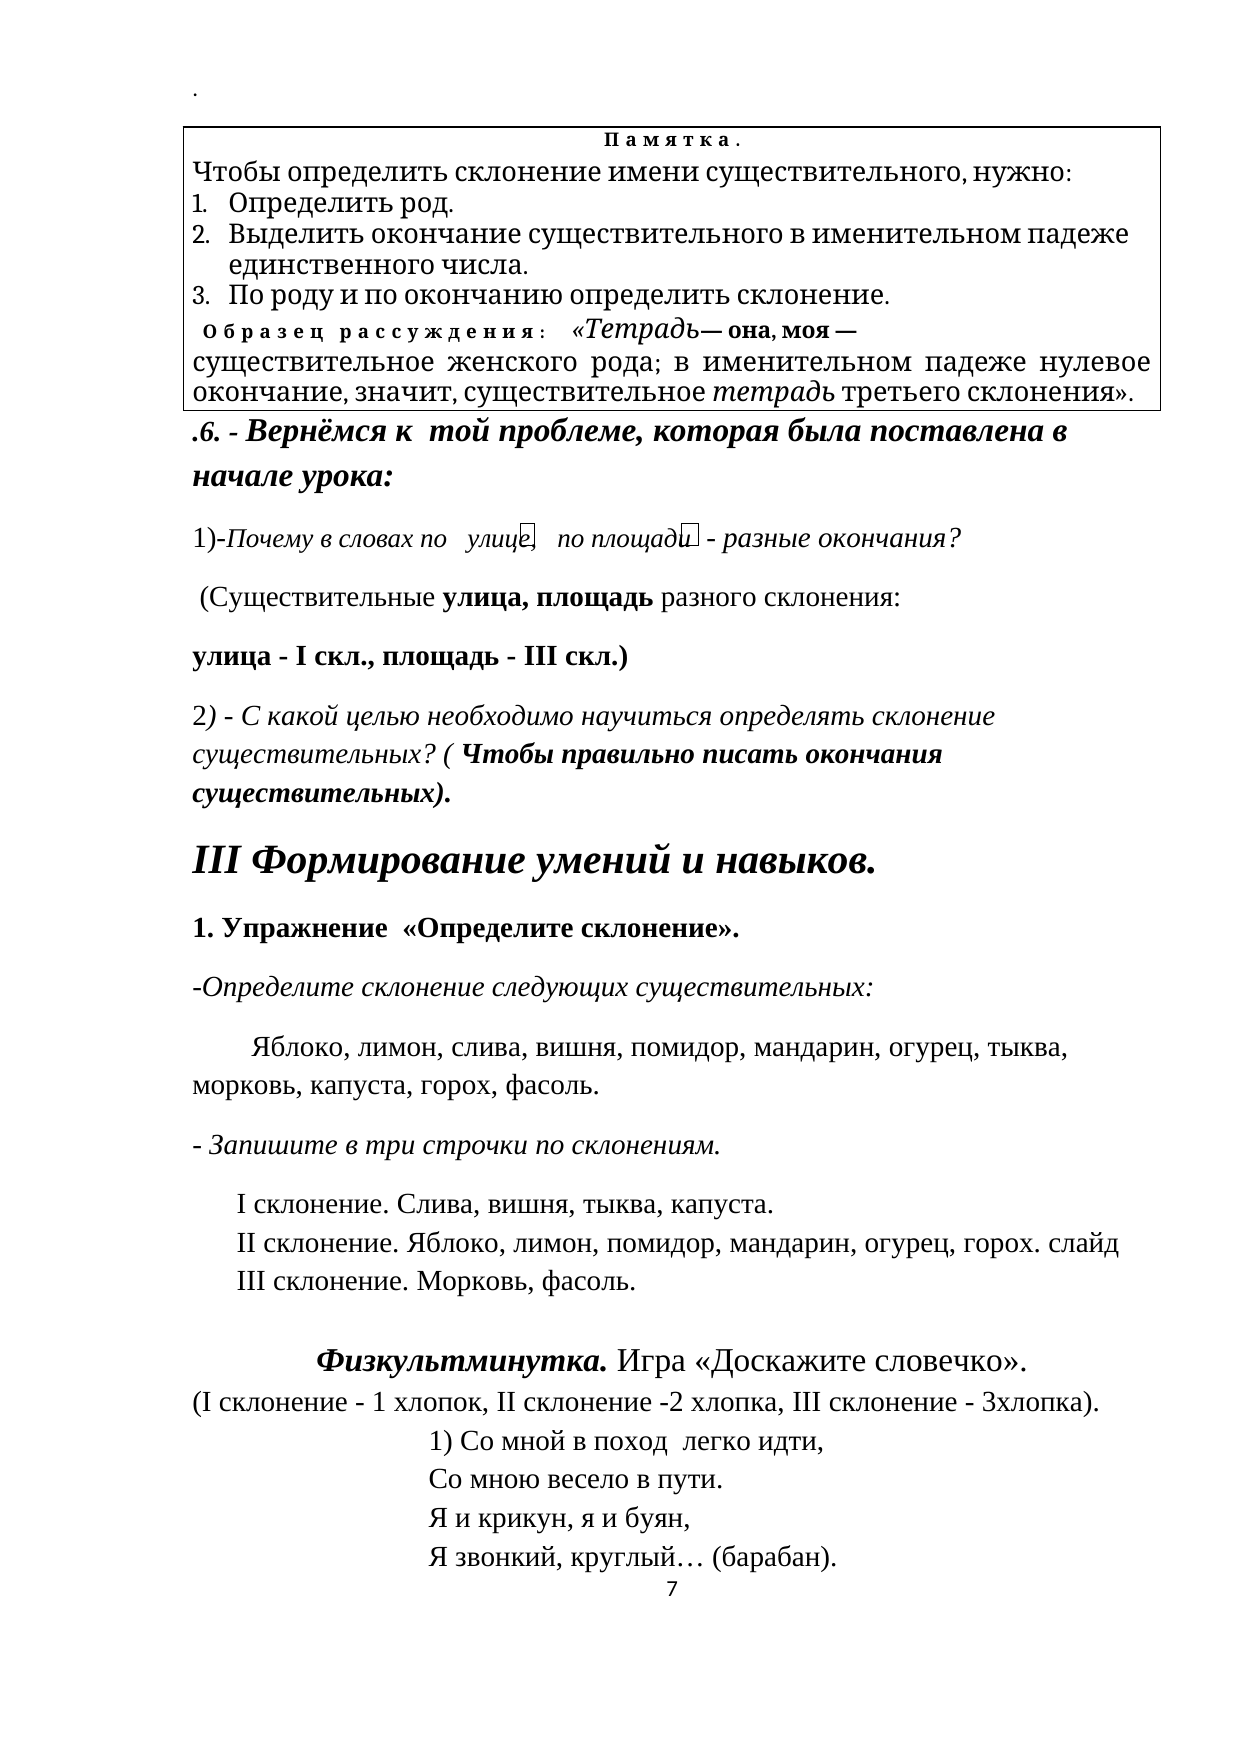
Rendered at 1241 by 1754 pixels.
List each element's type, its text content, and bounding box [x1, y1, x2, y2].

list Определить род. [192, 188, 1152, 216]
text (Существительные улица, площадь разного склонения: [192, 579, 1152, 613]
text Памятка. [184, 128, 1160, 151]
text III Формирование умений и навыков. [192, 834, 1152, 882]
text улица - I скл., площадь - III скл.) [192, 638, 1152, 672]
text - Запишите в три строчки по склонениям. [192, 1127, 1152, 1160]
text III склонение. Морковь, фасоль. [192, 1263, 1152, 1297]
text Яблоко, лимон, слива, вишня, помидор, мандарин, огурец, тыква, морковь, капуста, горох, фасоль. [192, 1029, 1152, 1101]
text .6. - Вернёмся к той проблеме, которая была поставлена в начале урока: [192, 411, 1152, 493]
list По роду и по окончанию определить склонение. [192, 280, 1152, 311]
text Со мною весело в пути. [192, 1462, 1152, 1495]
text I склонение. Слива, вишня, тыква, капуста. [192, 1186, 1152, 1220]
text Физкультминутка. Игра «Доскажите словечко». [192, 1340, 1152, 1379]
text 1. Упражнение «Определите склонение». [192, 910, 1152, 944]
text 1)-Почему в словах по улице, по площади - разные окончания? [192, 520, 1152, 553]
text 1) Со мной в поход легко идти, [192, 1423, 1152, 1457]
text Образец рассуждения: «Тетрадь— она, моя — [184, 311, 1160, 343]
text существительное женского рода; в именительном падеже нулевое окончание, значит, существительное тетрадь третьего склонения». [184, 343, 1160, 410]
text Я звонкий, круглый… (барабан). [192, 1539, 1152, 1572]
list Выделить окончание существительного в именительном падеже единственного числа. [184, 216, 1160, 280]
text (I склонение - 1 хлопок, II склонение -2 хлопка, III склонение - 3хлопка). [192, 1384, 1152, 1418]
text -Определите склонение следующих существительных: [192, 969, 1152, 1003]
text Чтобы определить склонение имени существительного, нужно: [184, 154, 1160, 188]
text II склонение. Яблоко, лимон, помидор, мандарин, огурец, горох. слайд [192, 1225, 1152, 1258]
text 2) - С какой целью необходимо научиться определять склонение существительных? ( Чтобы правильно писать окончания существительных). [192, 698, 1152, 808]
text Я и крикун, я и буян, [192, 1500, 1152, 1534]
